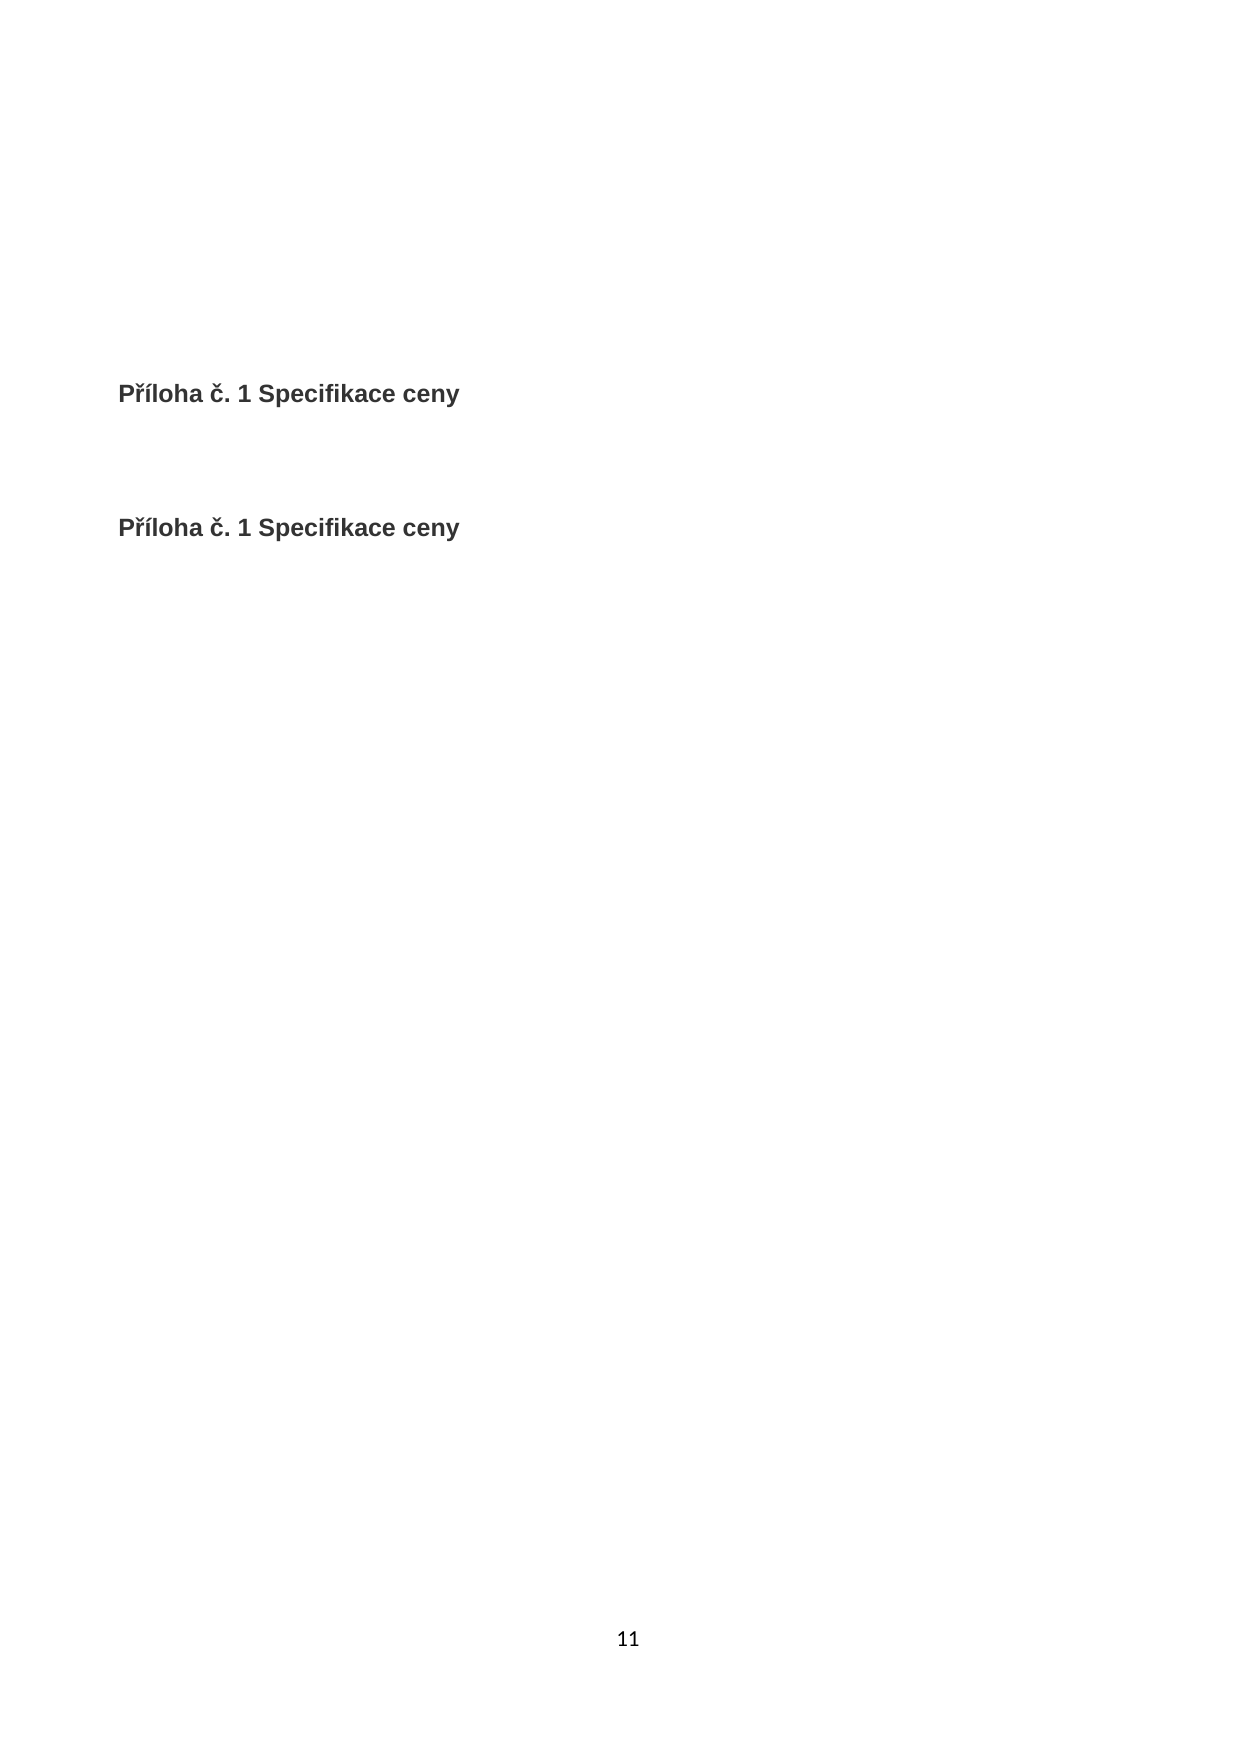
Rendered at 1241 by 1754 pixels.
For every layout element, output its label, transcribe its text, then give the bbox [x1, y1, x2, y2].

text Příloha č. 1 Specifikace ceny [118, 378, 1137, 407]
text Příloha č. 1 Specifikace ceny [118, 513, 1137, 541]
